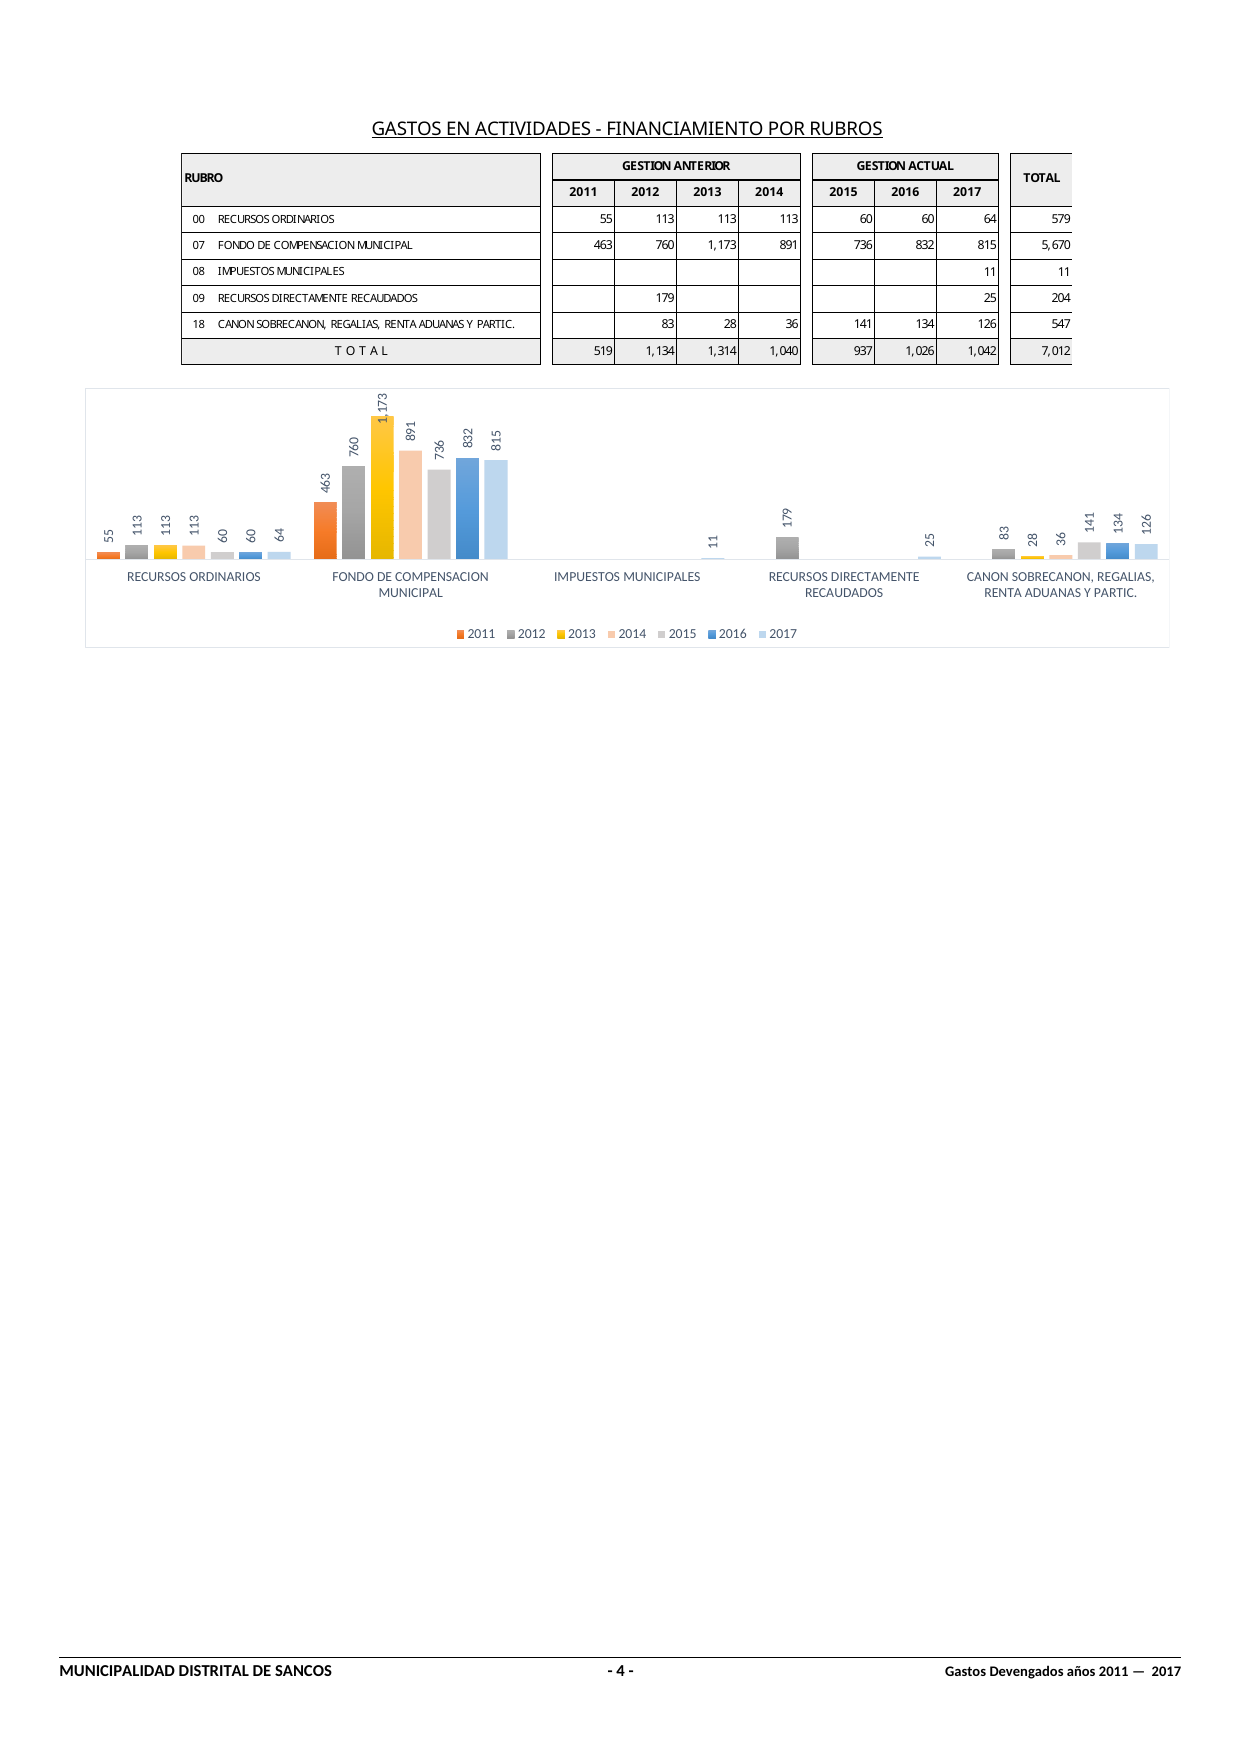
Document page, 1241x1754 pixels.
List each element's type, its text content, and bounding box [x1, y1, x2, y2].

table_header GASTOS EN ACTIVIDADES - FINANCIAMIENTO POR RUBROS [59, 71, 1195, 654]
